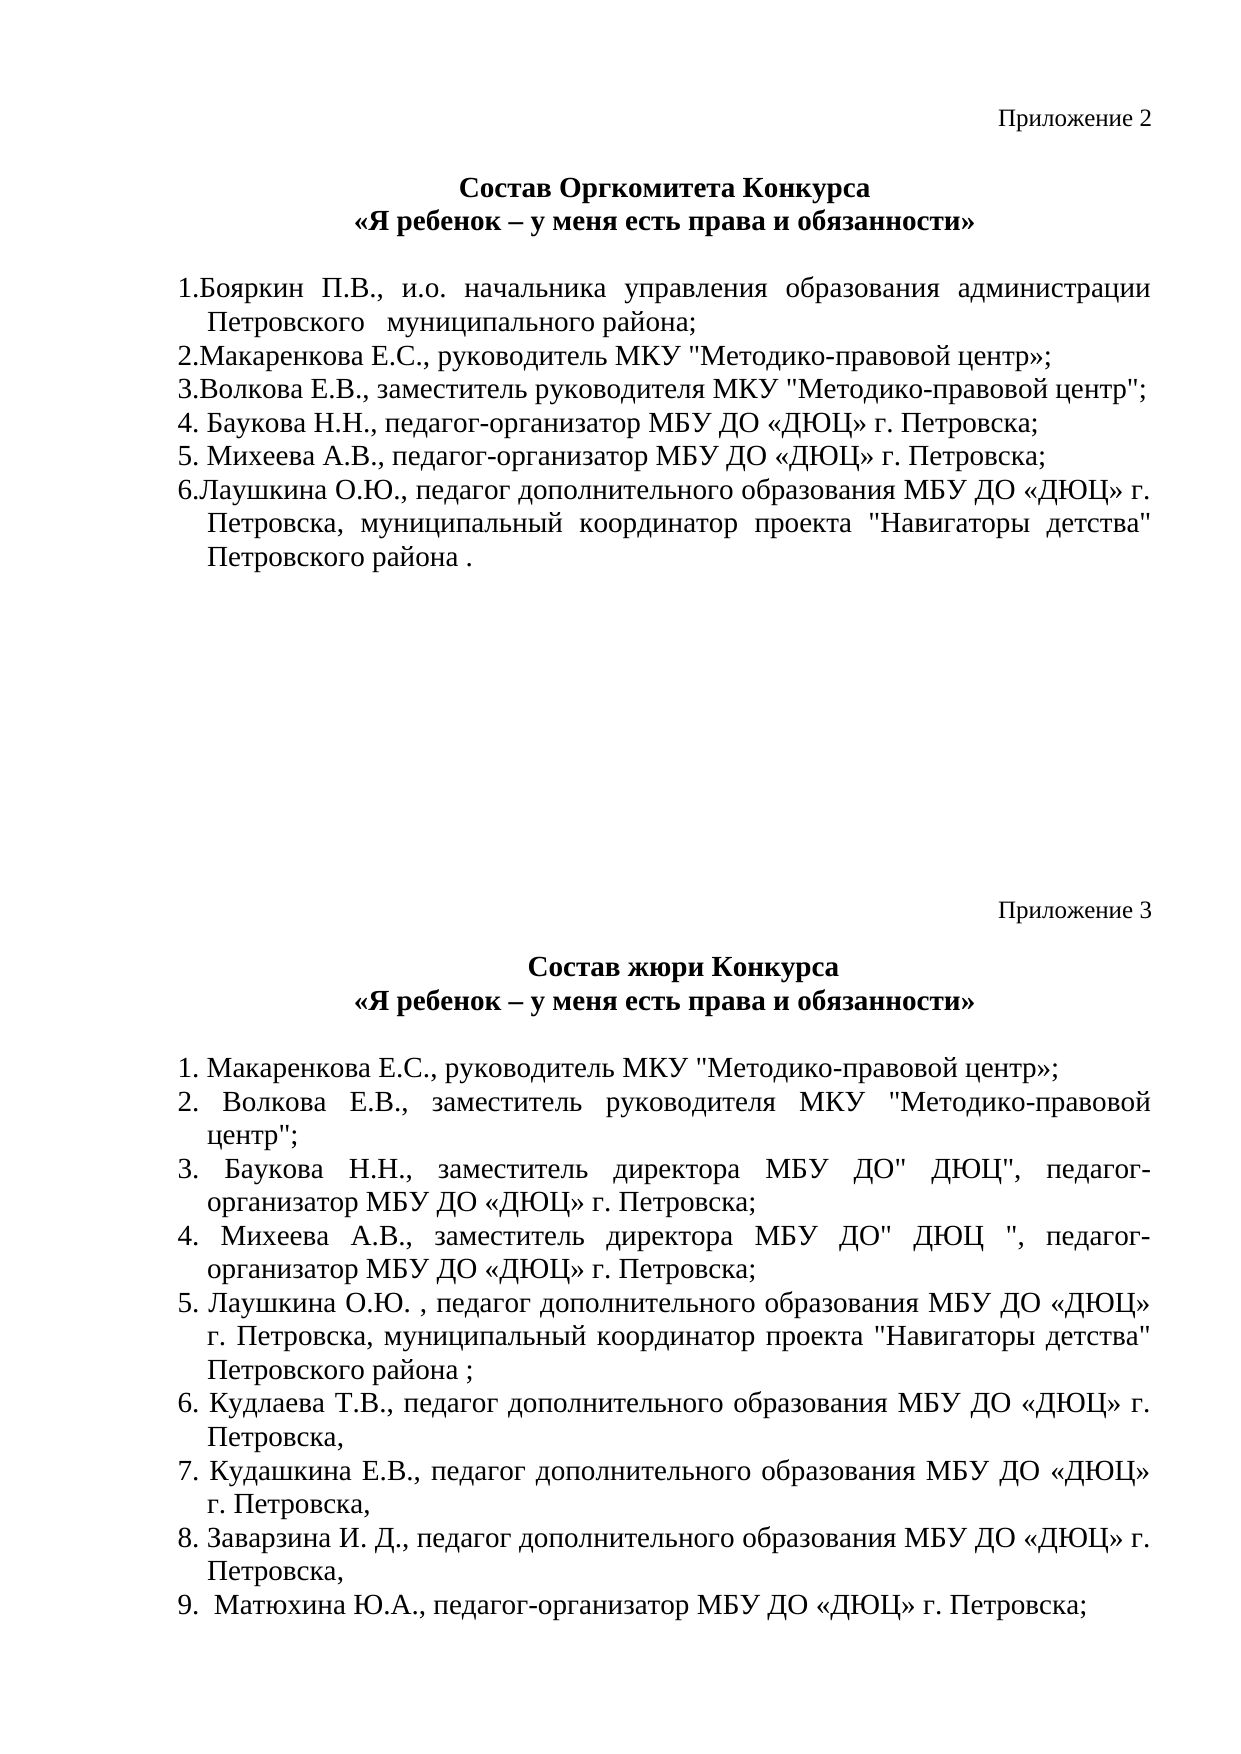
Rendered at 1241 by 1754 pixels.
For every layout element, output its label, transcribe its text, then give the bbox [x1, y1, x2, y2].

text «Я ребенок – у меня есть права и обязанности» [177, 203, 1152, 237]
text 4. Баукова Н.Н., педагог-организатор МБУ ДО «ДЮЦ» г. Петровска; [177, 405, 1152, 438]
text 1.Бояркин П.В., и.о. начальника управления образования администрации Петровского муниципального района; [177, 271, 1152, 338]
text Приложение 3 [177, 896, 1152, 924]
text Состав жюри Конкурса [215, 949, 1152, 983]
text Состав Оргкомитета Конкурса [177, 170, 1152, 203]
text «Я ребенок – у меня есть права и обязанности» [177, 983, 1152, 1017]
text 6. Кудлаева Т.В., педагог дополнительного образования МБУ ДО «ДЮЦ» г. Петровска, [177, 1386, 1152, 1453]
text 6.Лаушкина О.Ю., педагог дополнительного образования МБУ ДО «ДЮЦ» г. Петровска, муниципальный координатор проекта "Навигаторы детства" Петровского района . [177, 472, 1152, 572]
text 2. Волкова Е.В., заместитель руководителя МКУ "Методико-правовой центр"; [177, 1084, 1152, 1151]
text Приложение 2 [177, 103, 1152, 132]
text 2.Макаренкова Е.С., руководитель МКУ "Методико-правовой центр»; [177, 338, 1152, 371]
text 1. Макаренкова Е.С., руководитель МКУ "Методико-правовой центр»; [177, 1050, 1152, 1084]
text 5. Михеева А.В., педагог-организатор МБУ ДО «ДЮЦ» г. Петровска; [177, 438, 1152, 472]
text 3.Волкова Е.В., заместитель руководителя МКУ "Методико-правовой центр"; [177, 371, 1152, 405]
text 4. Михеева А.В., заместитель директора МБУ ДО" ДЮЦ ", педагог-организатор МБУ ДО «ДЮЦ» г. Петровска; [177, 1218, 1152, 1285]
text 5. Лаушкина О.Ю. , педагог дополнительного образования МБУ ДО «ДЮЦ» г. Петровска, муниципальный координатор проекта "Навигаторы детства" Петровского района ; [177, 1285, 1152, 1386]
text 3. Баукова Н.Н., заместитель директора МБУ ДО" ДЮЦ", педагог-организатор МБУ ДО «ДЮЦ» г. Петровска; [177, 1151, 1152, 1218]
text 7. Кудашкина Е.В., педагог дополнительного образования МБУ ДО «ДЮЦ» г. Петровска, [177, 1453, 1152, 1520]
text 9. Матюхина Ю.А., педагог-организатор МБУ ДО «ДЮЦ» г. Петровска; [177, 1587, 1152, 1620]
text 8. Заварзина И. Д., педагог дополнительного образования МБУ ДО «ДЮЦ» г. Петровска, [177, 1520, 1152, 1587]
